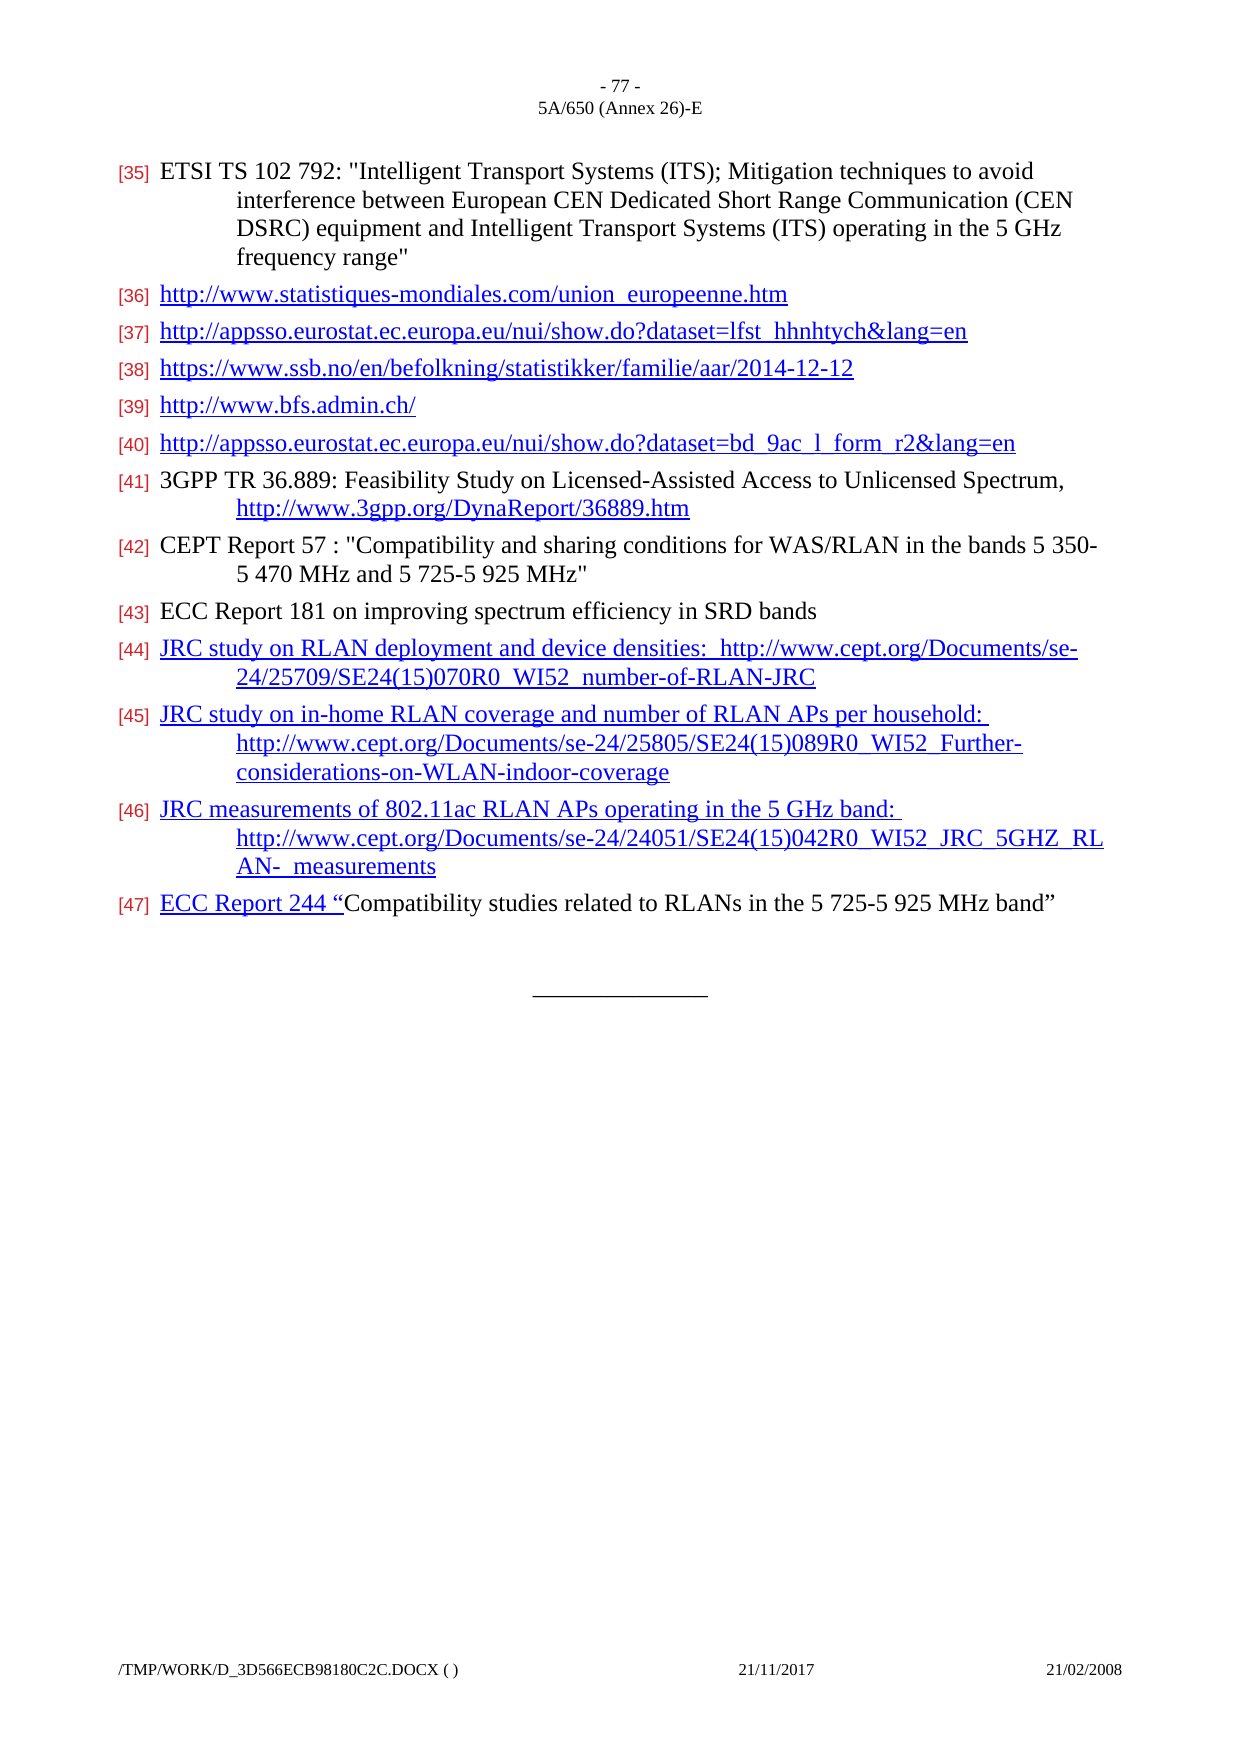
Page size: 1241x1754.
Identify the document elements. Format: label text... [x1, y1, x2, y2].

text ______________ [118, 971, 1122, 1000]
text 3GPP TR 36.889: Feasibility Study on Licensed-Assisted Access to Unlicensed Spectrum, http://www.3gpp.org/DynaReport/36889.htm [118, 465, 1122, 522]
text JRC measurements of 802.11ac RLAN APs operating in the 5 GHz band: http://www.cept.org/Documents/se-24/24051/SE24(15)042R0_WI52_JRC_5GHZ_RLAN-_measurements [118, 794, 1122, 880]
text http://www.bfs.admin.ch/ [118, 391, 1122, 419]
text http://appsso.eurostat.ec.europa.eu/nui/show.do?dataset=bd_9ac_l_form_r2&lang=en [118, 428, 1122, 456]
text ETSI TS 102 792: "Intelligent Transport Systems (ITS); Mitigation techniques to avoid interference between European CEN Dedicated Short Range Communication (CEN DSRC) equipment and Intelligent Transport Systems (ITS) operating in the 5 GHz frequency range" [118, 156, 1122, 271]
text JRC study on RLAN deployment and device densities: http://www.cept.org/Documents/se-24/25709/SE24(15)070R0_WI52_number-of-RLAN-JRC [118, 633, 1122, 691]
text ECC Report 181 on improving spectrum efficiency in SRD bands [118, 596, 1122, 625]
text CEPT Report 57 : "Compatibility and sharing conditions for WAS/RLAN in the bands 5 350-5 470 MHz and 5 725-5 925 MHz" [118, 531, 1122, 588]
text ECC Report 244 “Compatibility studies related to RLANs in the 5 725-5 925 MHz band” [118, 888, 1122, 917]
text http://appsso.eurostat.ec.europa.eu/nui/show.do?dataset=lfst_hhnhtych&lang=en [118, 316, 1122, 345]
text http://www.statistiques-mondiales.com/union_europeenne.htm [118, 279, 1122, 308]
text JRC study on in-home RLAN coverage and number of RLAN APs per household: http://www.cept.org/Documents/se-24/25805/SE24(15)089R0_WI52_Further-considerations-on-WLAN-indoor-coverage [118, 699, 1122, 786]
text https://www.ssb.no/en/befolkning/statistikker/familie/aar/2014-12-12 [118, 353, 1122, 382]
